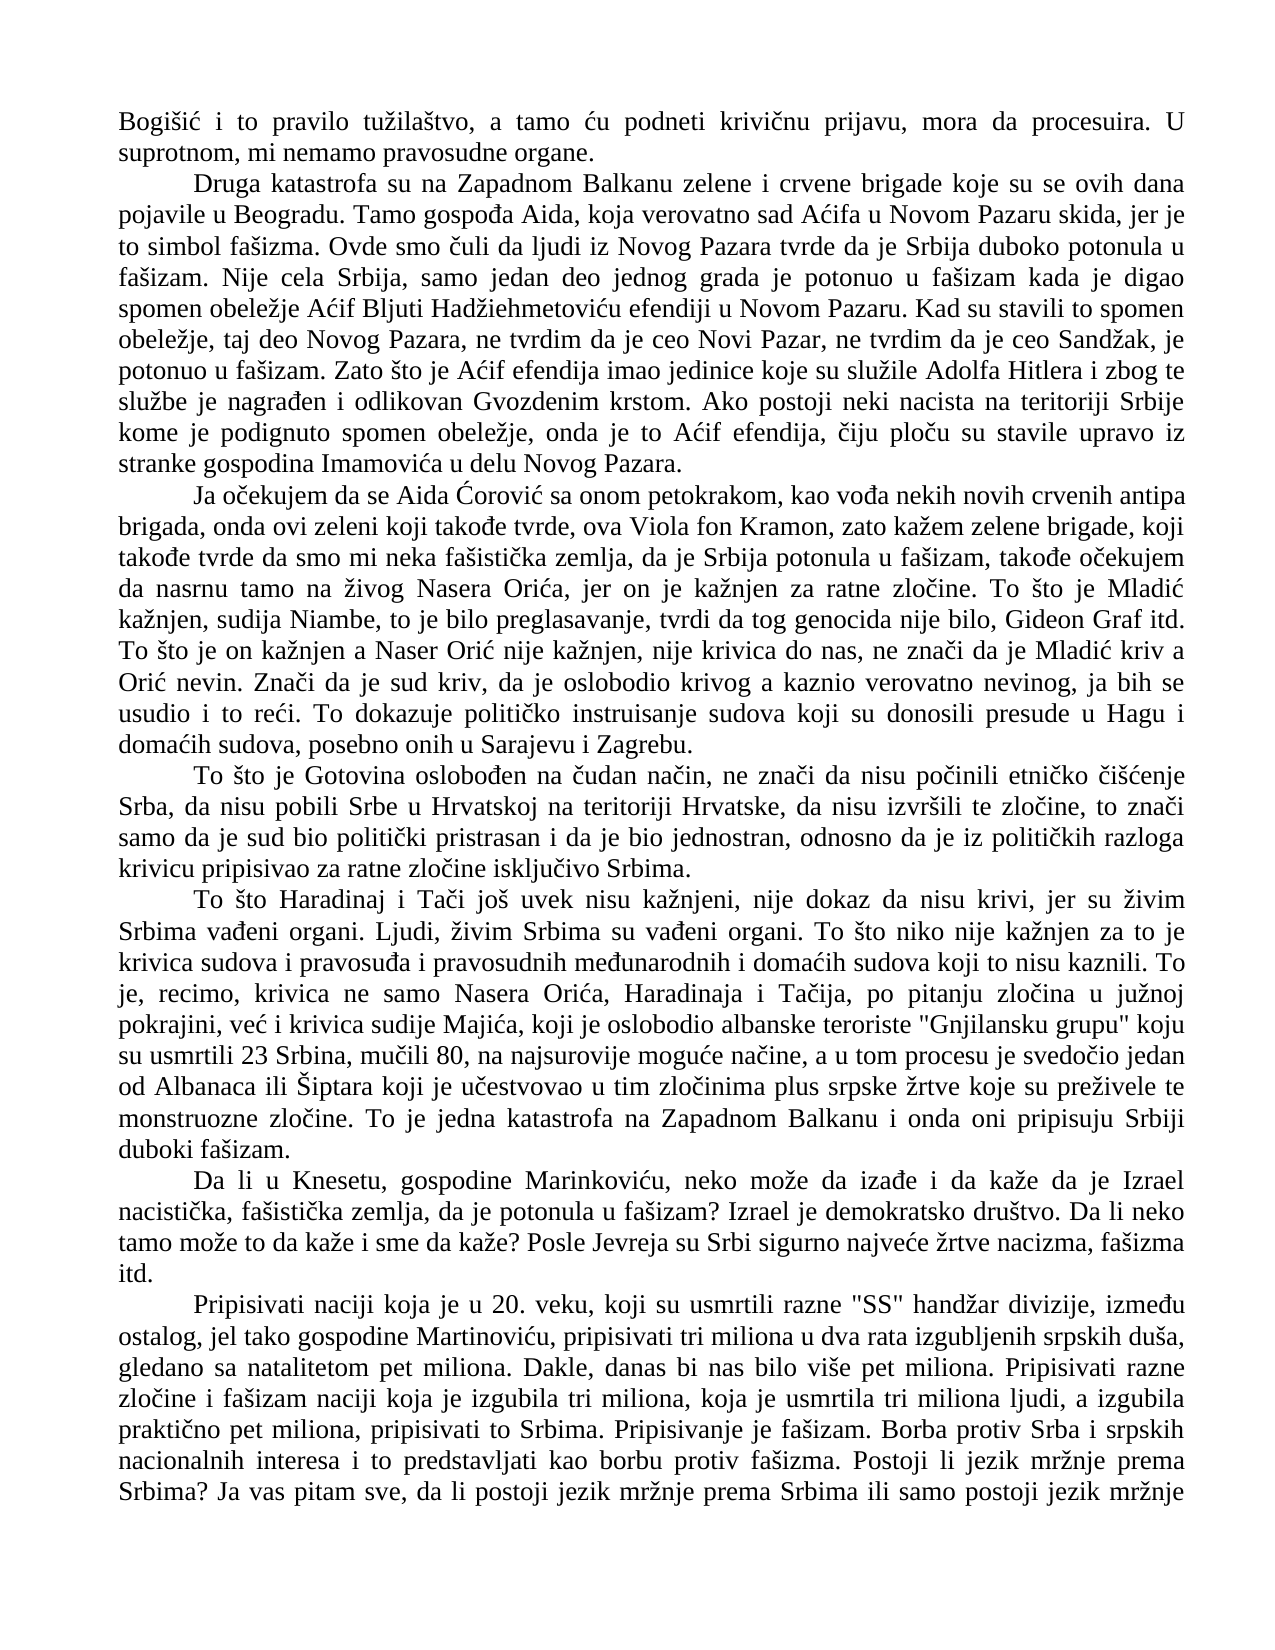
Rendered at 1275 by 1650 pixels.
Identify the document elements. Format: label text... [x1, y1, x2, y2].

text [118, 1288, 1186, 1507]
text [118, 105, 1186, 167]
text To što je Gotovina oslobođen na čudan način, ne znači da nisu počinili etničko čišćenje Srba, da nisu pobili Srbe u Hrvatskoj na teritoriji Hrvatske, da nisu izvršili te zločine, to znači samo da je sud bio politički pristrasan i da je bio jednostran, odnosno da je iz političkih razloga krivicu pripisivao za ratne zločine isključivo Srbima. [118, 759, 1186, 884]
text To što Haradinaj i Tači još uvek nisu kažnjeni, nije dokaz da nisu krivi, jer su živim Srbima vađeni organi. Ljudi, živim Srbima su vađeni organi. To što niko nije kažnjen za to je krivica sudova i pravosuđa i pravosudnih međunarodnih i domaćih sudova koji to nisu kaznili. To je, recimo, krivica ne samo Nasera Orića, Haradinaja i Tačija, po pitanju zločina u južnoj pokrajini, već i krivica sudije Majića, koji je oslobodio albanske teroriste "Gnjilansku grupu" koju su usmrtili 23 Srbina, mučili 80, na najsurovije moguće načine, a u tom procesu je svedočio jedan od Albanaca ili Šiptara koji je učestvovao u tim zločinima plus srpske žrtve koje su preživele te monstruozne zločine. To je jedna katastrofa na Zapadnom Balkanu i onda oni pripisuju Srbiji duboki fašizam. [118, 884, 1186, 1164]
text Da li u Knesetu, gospodine Marinkoviću, neko može da izađe i da kaže da je Izrael nacistička, fašistička zemlja, da je potonula u fašizam? Izrael je demokratsko društvo. Da li neko tamo može to da kaže i sme da kaže? Posle Jevreja su Srbi sigurno najveće žrtve nacizma, fašizma itd. [118, 1164, 1186, 1288]
text Ja očekujem da se Aida Ćorović sa onom petokrakom, kao vođa nekih novih crvenih antipa brigada, onda ovi zeleni koji takođe tvrde, ova Viola fon Kramon, zato kažem zelene brigade, koji takođe tvrde da smo mi neka fašistička zemlja, da je Srbija potonula u fašizam, takođe očekujem da nasrnu tamo na živog Nasera Orića, jer on je kažnjen za ratne zločine. To što je Mladić kažnjen, sudija Niambe, to je bilo preglasavanje, tvrdi da tog genocida nije bilo, Gideon Graf itd. To što je on kažnjen a Naser Orić nije kažnjen, nije krivica do nas, ne znači da je Mladić kriv a Orić nevin. Znači da je sud kriv, da je oslobodio krivog a kaznio verovatno nevinog, ja bih se usudio i to reći. To dokazuje političko instruisanje sudova koji su donosili presude u Hagu i domaćih sudova, posebno onih u Sarajevu i Zagrebu. [118, 479, 1186, 759]
text Druga katastrofa su na Zapadnom Balkanu zelene i crvene brigade koje su se ovih dana pojavile u Beogradu. Tamo gospođa Aida, koja verovatno sad Aćifa u Novom Pazaru skida, jer je to simbol fašizma. Ovde smo čuli da ljudi iz Novog Pazara tvrde da je Srbija duboko potonula u fašizam. Nije cela Srbija, samo jedan deo jednog grada je potonuo u fašizam kada je digao spomen obeležje Aćif Bljuti Hadžiehmetoviću efendiji u Novom Pazaru. Kad su stavili to spomen obeležje, taj deo Novog Pazara, ne tvrdim da je ceo Novi Pazar, ne tvrdim da je ceo Sandžak, je potonuo u fašizam. Zato što je Aćif efendija imao jedinice koje su služile Adolfa Hitlera i zbog te službe je nagrađen i odlikovan Gvozdenim krstom. Ako postoji neki nacista na teritoriji Srbije kome je podignuto spomen obeležje, onda je to Aćif efendija, čiju ploču su stavile upravo iz stranke gospodina Imamovića u delu Novog Pazara. [118, 167, 1186, 479]
